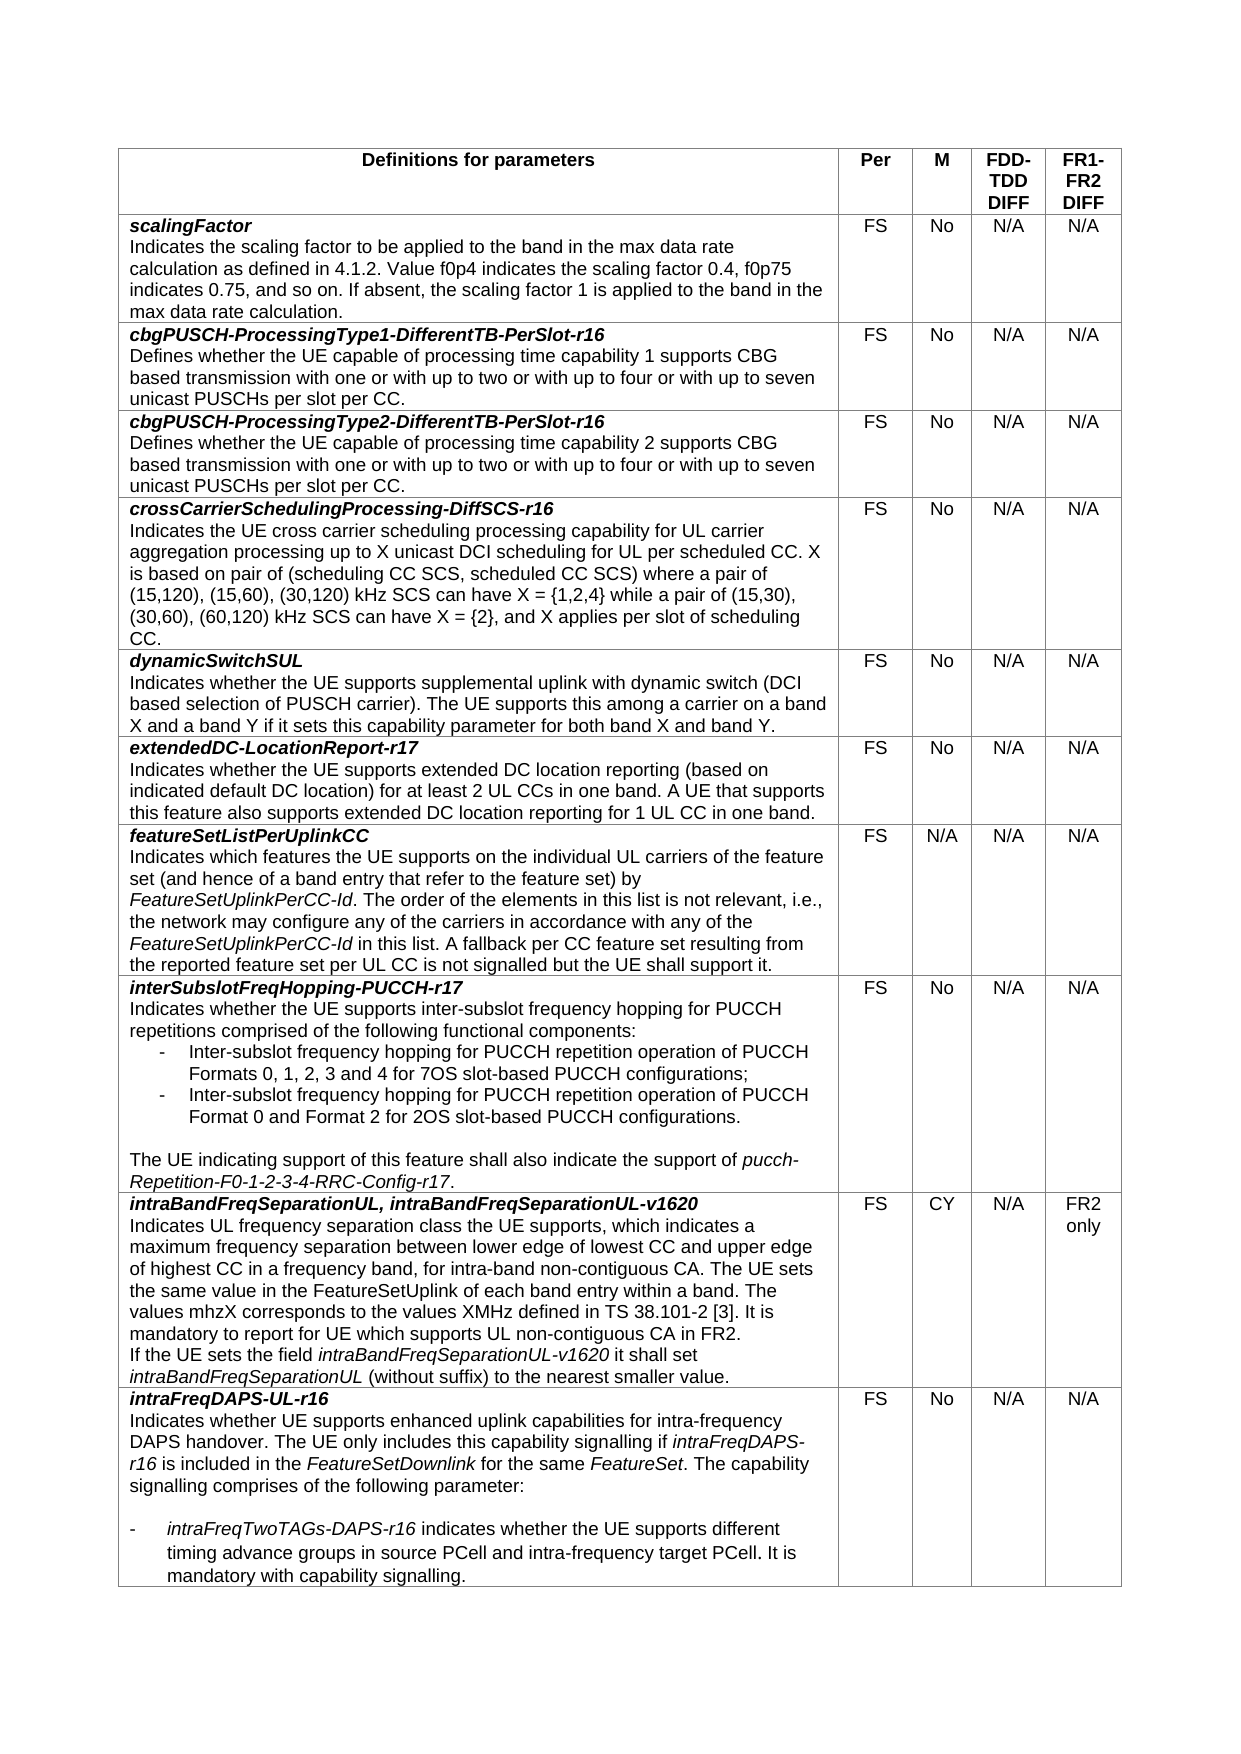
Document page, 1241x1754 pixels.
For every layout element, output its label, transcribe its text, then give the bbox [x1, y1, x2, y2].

table_cell N/A [913, 825, 971, 975]
table_cell extendedDC-LocationReport-r17 Indicates whether the UE supports extended DC location reporting (based on indicated default DC location) for at least 2 UL CCs in one band. A UE that supports this feature also supports extended DC location reporting for 1 UL CC in one band. [119, 737, 838, 823]
table_cell No [913, 323, 971, 409]
table_cell N/A [1046, 825, 1121, 975]
table_cell FS [839, 976, 912, 1192]
table_cell FR2 only [1046, 1193, 1121, 1387]
table_cell FS [839, 825, 912, 975]
table_cell N/A [1046, 323, 1121, 409]
table_cell FS [839, 323, 912, 409]
table_cell scalingFactor Indicates the scaling factor to be applied to the band in the max data rate calculation as defined in 4.1.2. Value f0p4 indicates the scaling factor 0.4, f0p75 indicates 0.75, and so on. If absent, the scaling factor 1 is applied to the band in the max data rate calculation. [119, 215, 838, 322]
table_cell intraFreqDAPS-UL-r16 Indicates whether UE supports enhanced uplink capabilities for intra-frequency DAPS handover. The UE only includes this capability signalling if intraFreqDAPS-r16 is included in the FeatureSetDownlink for the same FeatureSet. The capability signalling comprises of the following parameter: - intraFreqTwoTAGs-DAPS-r16 indicates whether the UE supports different timing advance groups in source PCell and intra-frequency target PCell. It is mandatory with capability signalling. [119, 1388, 838, 1586]
table_cell N/A [972, 411, 1045, 497]
table_cell No [913, 411, 971, 497]
table_cell cbgPUSCH-ProcessingType2-DifferentTB-PerSlot-r16 Defines whether the UE capable of processing time capability 2 supports CBG based transmission with one or with up to two or with up to four or with up to seven unicast PUSCHs per slot per CC. [119, 411, 838, 497]
table_cell FS [839, 1388, 912, 1586]
table_cell cbgPUSCH-ProcessingType1-DifferentTB-PerSlot-r16 Defines whether the UE capable of processing time capability 1 supports CBG based transmission with one or with up to two or with up to four or with up to seven unicast PUSCHs per slot per CC. [119, 323, 838, 409]
table_cell dynamicSwitchSUL Indicates whether the UE supports supplemental uplink with dynamic switch (DCI based selection of PUSCH carrier). The UE supports this among a carrier on a band X and a band Y if it sets this capability parameter for both band X and band Y. [119, 650, 838, 736]
table_cell N/A [972, 825, 1045, 975]
table_cell N/A [1046, 215, 1121, 322]
table_cell FS [839, 498, 912, 649]
table_cell N/A [972, 1193, 1045, 1387]
table_cell N/A [972, 737, 1045, 823]
table_cell N/A [1046, 650, 1121, 736]
table_cell No [913, 737, 971, 823]
table_cell No [913, 976, 971, 1192]
table_cell No [913, 498, 971, 649]
table_header FR1-FR2 DIFF [1046, 149, 1121, 213]
table_cell FS [839, 737, 912, 823]
table_cell CY [913, 1193, 971, 1387]
table_cell No [913, 1388, 971, 1586]
table_cell N/A [1046, 498, 1121, 649]
table_cell FS [839, 650, 912, 736]
table_cell No [913, 650, 971, 736]
table_cell interSubslotFreqHopping-PUCCH-r17 Indicates whether the UE supports inter-subslot frequency hopping for PUCCH repetitions comprised of the following functional components: - Inter-subslot frequency hopping for PUCCH repetition operation of PUCCH Formats 0, 1, 2, 3 and 4 for 7OS slot-based PUCCH configurations; - Inter-subslot frequency hopping for PUCCH repetition operation of PUCCH Format 0 and Format 2 for 2OS slot-based PUCCH configurations. The UE indicating support of this feature shall also indicate the support of pucch-Repetition-F0-1-2-3-4-RRC-Config-r17. [119, 976, 838, 1192]
table_cell N/A [1046, 737, 1121, 823]
table_cell N/A [1046, 1388, 1121, 1586]
table_cell N/A [1046, 976, 1121, 1192]
table_header M [913, 149, 971, 213]
table_cell N/A [972, 498, 1045, 649]
table_cell N/A [972, 1388, 1045, 1586]
table_cell No [913, 215, 971, 322]
table_header FDD-TDD DIFF [972, 149, 1045, 213]
table_cell N/A [972, 323, 1045, 409]
table_cell intraBandFreqSeparationUL, intraBandFreqSeparationUL-v1620 Indicates UL frequency separation class the UE supports, which indicates a maximum frequency separation between lower edge of lowest CC and upper edge of highest CC in a frequency band, for intra-band non-contiguous CA. The UE sets the same value in the FeatureSetUplink of each band entry within a band. The values mhzX corresponds to the values XMHz defined in TS 38.101-2 [3]. It is mandatory to report for UE which supports UL non-contiguous CA in FR2. If the UE sets the field intraBandFreqSeparationUL-v1620 it shall set intraBandFreqSeparationUL (without suffix) to the nearest smaller value. [119, 1193, 838, 1387]
table_cell N/A [972, 215, 1045, 322]
table_header Per [839, 149, 912, 213]
table_cell N/A [972, 650, 1045, 736]
table_cell FS [839, 1193, 912, 1387]
table_cell FS [839, 215, 912, 322]
table_cell crossCarrierSchedulingProcessing-DiffSCS-r16 Indicates the UE cross carrier scheduling processing capability for UL carrier aggregation processing up to X unicast DCI scheduling for UL per scheduled CC. X is based on pair of (scheduling CC SCS, scheduled CC SCS) where a pair of (15,120), (15,60), (30,120) kHz SCS can have X = {1,2,4} while a pair of (15,30), (30,60), (60,120) kHz SCS can have X = {2}, and X applies per slot of scheduling CC. [119, 498, 838, 649]
table_cell N/A [1046, 411, 1121, 497]
table_header Definitions for parameters [119, 149, 838, 213]
table_cell N/A [972, 976, 1045, 1192]
table_cell FS [839, 411, 912, 497]
table_cell featureSetListPerUplinkCC Indicates which features the UE supports on the individual UL carriers of the feature set (and hence of a band entry that refer to the feature set) by FeatureSetUplinkPerCC-Id. The order of the elements in this list is not relevant, i.e., the network may configure any of the carriers in accordance with any of the FeatureSetUplinkPerCC-Id in this list. A fallback per CC feature set resulting from the reported feature set per UL CC is not signalled but the UE shall support it. [119, 825, 838, 975]
